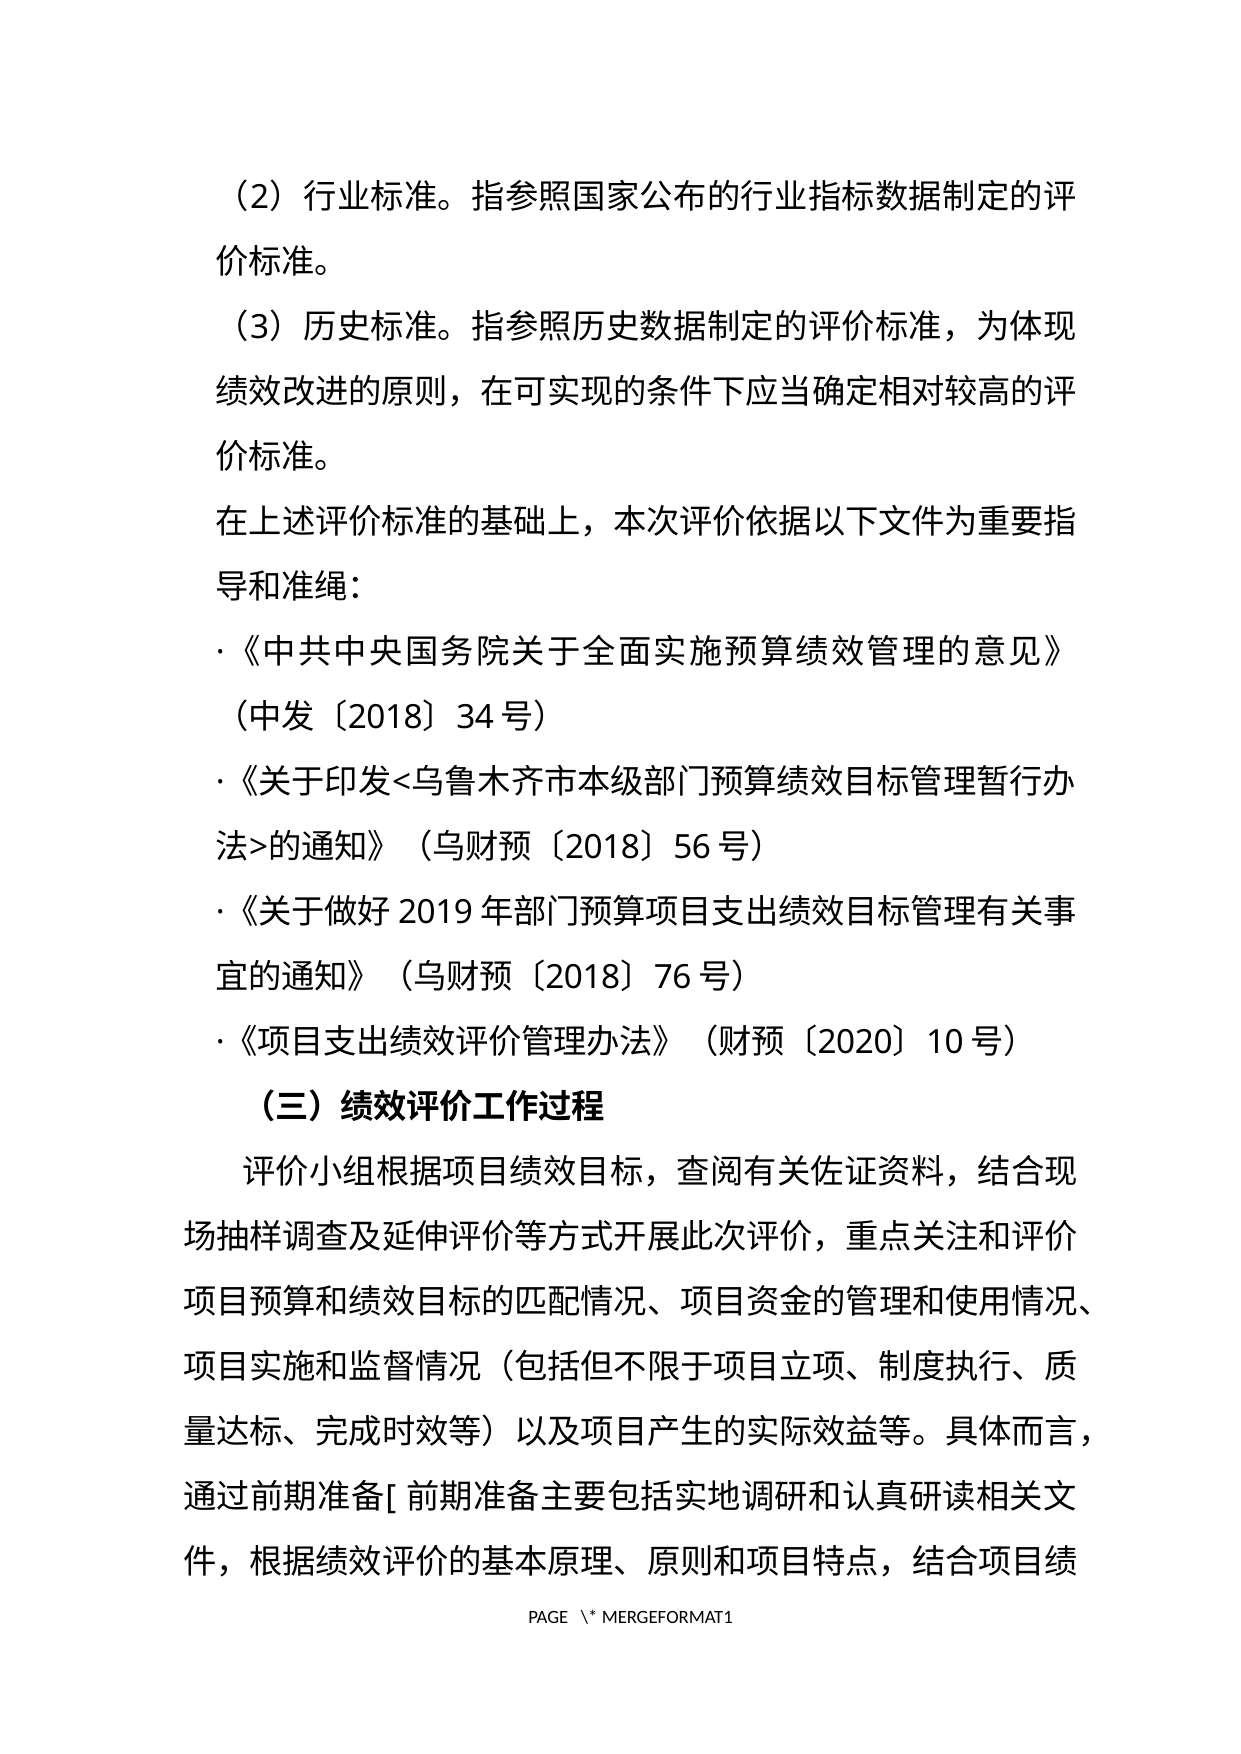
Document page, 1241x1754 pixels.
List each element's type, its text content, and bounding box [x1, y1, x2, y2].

text （三）绩效评价工作过程 [183, 1072, 1078, 1137]
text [216, 162, 1078, 1072]
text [183, 1137, 1078, 1592]
